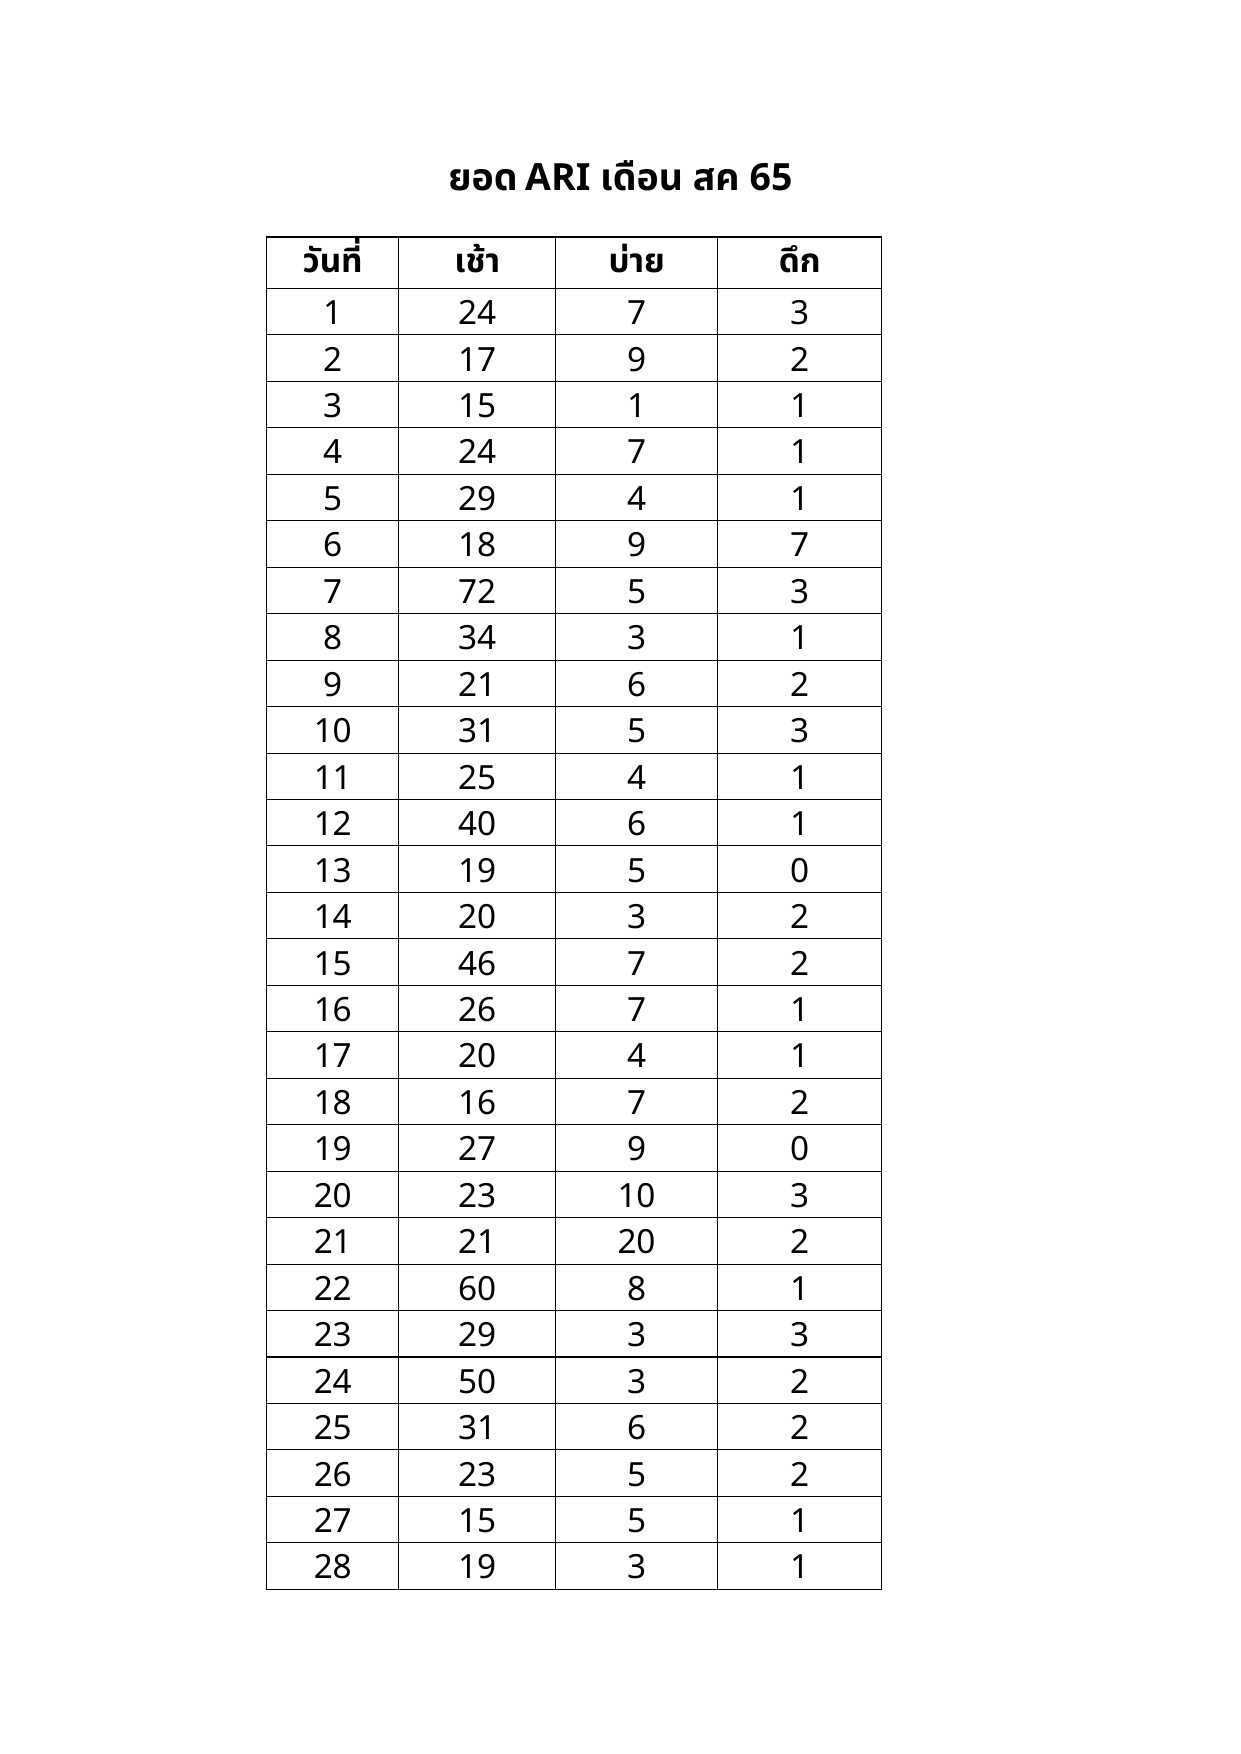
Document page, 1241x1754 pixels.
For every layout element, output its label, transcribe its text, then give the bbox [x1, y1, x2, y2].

table_cell 2 [718, 1404, 881, 1449]
table_cell 1 [718, 1497, 881, 1542]
table_cell 5 [556, 1497, 717, 1542]
table_cell 20 [556, 1218, 717, 1263]
table_cell 3 [556, 893, 717, 938]
table_cell 19 [267, 1125, 398, 1171]
table_cell 24 [267, 1358, 398, 1403]
table_header บ่าย [556, 238, 717, 288]
table_cell 34 [399, 614, 555, 659]
table_cell 27 [399, 1125, 555, 1171]
table_cell 1 [718, 1032, 881, 1078]
table_cell 4 [556, 475, 717, 520]
table_cell 18 [399, 521, 555, 567]
table_cell 31 [399, 1404, 555, 1449]
table_cell 2 [718, 1079, 881, 1124]
table_cell 6 [556, 800, 717, 845]
table_cell 7 [267, 568, 398, 613]
table_cell 2 [718, 1450, 881, 1496]
table_cell 0 [718, 846, 881, 892]
table_cell 2 [718, 661, 881, 706]
table_cell 8 [267, 614, 398, 659]
table_cell 5 [556, 568, 717, 613]
table_cell 21 [267, 1218, 398, 1263]
table_cell 11 [267, 754, 398, 799]
table_cell 7 [556, 428, 717, 474]
table_cell 20 [399, 1032, 555, 1078]
table_header วันที่ [267, 238, 398, 288]
table_cell 5 [556, 1450, 717, 1496]
table_cell 3 [718, 1172, 881, 1217]
table_cell 1 [556, 382, 717, 427]
table_cell 40 [399, 800, 555, 845]
table_cell 3 [556, 614, 717, 659]
table_cell 25 [399, 754, 555, 799]
table_cell 7 [718, 521, 881, 567]
table_cell 2 [267, 335, 398, 381]
table_cell 29 [399, 1311, 555, 1356]
table_cell 27 [267, 1497, 398, 1542]
table_cell 1 [718, 475, 881, 520]
table_cell 21 [399, 1218, 555, 1263]
table_cell 7 [556, 289, 717, 334]
table_cell 3 [718, 1311, 881, 1356]
table_cell 8 [556, 1265, 717, 1310]
table_cell 1 [718, 428, 881, 474]
table_cell 1 [718, 1543, 881, 1589]
table_cell 2 [718, 939, 881, 985]
table_cell 20 [399, 893, 555, 938]
table_cell 5 [556, 846, 717, 892]
table_cell 7 [556, 1079, 717, 1124]
table_cell 26 [399, 986, 555, 1031]
text ยอดARI เดือน สค 65 [150, 150, 1090, 207]
table_cell 24 [399, 289, 555, 334]
table_cell 3 [718, 289, 881, 334]
table_cell 9 [556, 335, 717, 381]
table_cell 19 [399, 846, 555, 892]
table_cell 24 [399, 428, 555, 474]
table_cell 3 [556, 1358, 717, 1403]
table_cell 28 [267, 1543, 398, 1589]
table_cell 0 [718, 1125, 881, 1171]
table_cell 29 [399, 475, 555, 520]
table_cell 1 [718, 986, 881, 1031]
table_cell 1 [718, 614, 881, 659]
table_cell 3 [718, 707, 881, 752]
table_cell 72 [399, 568, 555, 613]
table_cell 17 [399, 335, 555, 381]
table_cell 2 [718, 335, 881, 381]
table_cell 9 [556, 1125, 717, 1171]
table_cell 14 [267, 893, 398, 938]
table_cell 20 [267, 1172, 398, 1217]
table_cell 19 [399, 1543, 555, 1589]
table_cell 31 [399, 707, 555, 752]
table_cell 4 [267, 428, 398, 474]
table_cell 3 [556, 1311, 717, 1356]
table_cell 17 [267, 1032, 398, 1078]
table_cell 3 [556, 1543, 717, 1589]
table_cell 1 [718, 382, 881, 427]
table_cell 13 [267, 846, 398, 892]
table_cell 2 [718, 1218, 881, 1263]
table_cell 46 [399, 939, 555, 985]
table_header ดึก [718, 238, 881, 288]
table_cell 22 [267, 1265, 398, 1310]
table_cell 60 [399, 1265, 555, 1310]
table_cell 3 [718, 568, 881, 613]
table_cell 5 [556, 707, 717, 752]
table_cell 25 [267, 1404, 398, 1449]
table_cell 15 [399, 382, 555, 427]
table_cell 2 [718, 1358, 881, 1403]
table_cell 12 [267, 800, 398, 845]
table_cell 10 [267, 707, 398, 752]
table_cell 1 [718, 1265, 881, 1310]
table_cell 26 [267, 1450, 398, 1496]
table_cell 1 [718, 800, 881, 845]
table_cell 23 [399, 1450, 555, 1496]
table_cell 3 [267, 382, 398, 427]
table_cell 9 [267, 661, 398, 706]
table_cell 5 [267, 475, 398, 520]
table_cell 1 [718, 754, 881, 799]
table_cell 18 [267, 1079, 398, 1124]
table_cell 1 [267, 289, 398, 334]
table_header เช้า [399, 238, 555, 288]
table_cell 9 [556, 521, 717, 567]
table_cell 7 [556, 986, 717, 1031]
table_cell 23 [267, 1311, 398, 1356]
table_cell 6 [556, 1404, 717, 1449]
table_cell 15 [399, 1497, 555, 1542]
table_cell 4 [556, 1032, 717, 1078]
table_cell 15 [267, 939, 398, 985]
table_cell 10 [556, 1172, 717, 1217]
table_cell 21 [399, 661, 555, 706]
table_cell 16 [399, 1079, 555, 1124]
table_cell 2 [718, 893, 881, 938]
table_cell 6 [267, 521, 398, 567]
table_cell 7 [556, 939, 717, 985]
table_cell 6 [556, 661, 717, 706]
table_cell 4 [556, 754, 717, 799]
table_cell 23 [399, 1172, 555, 1217]
table_cell 16 [267, 986, 398, 1031]
table_cell 50 [399, 1358, 555, 1403]
